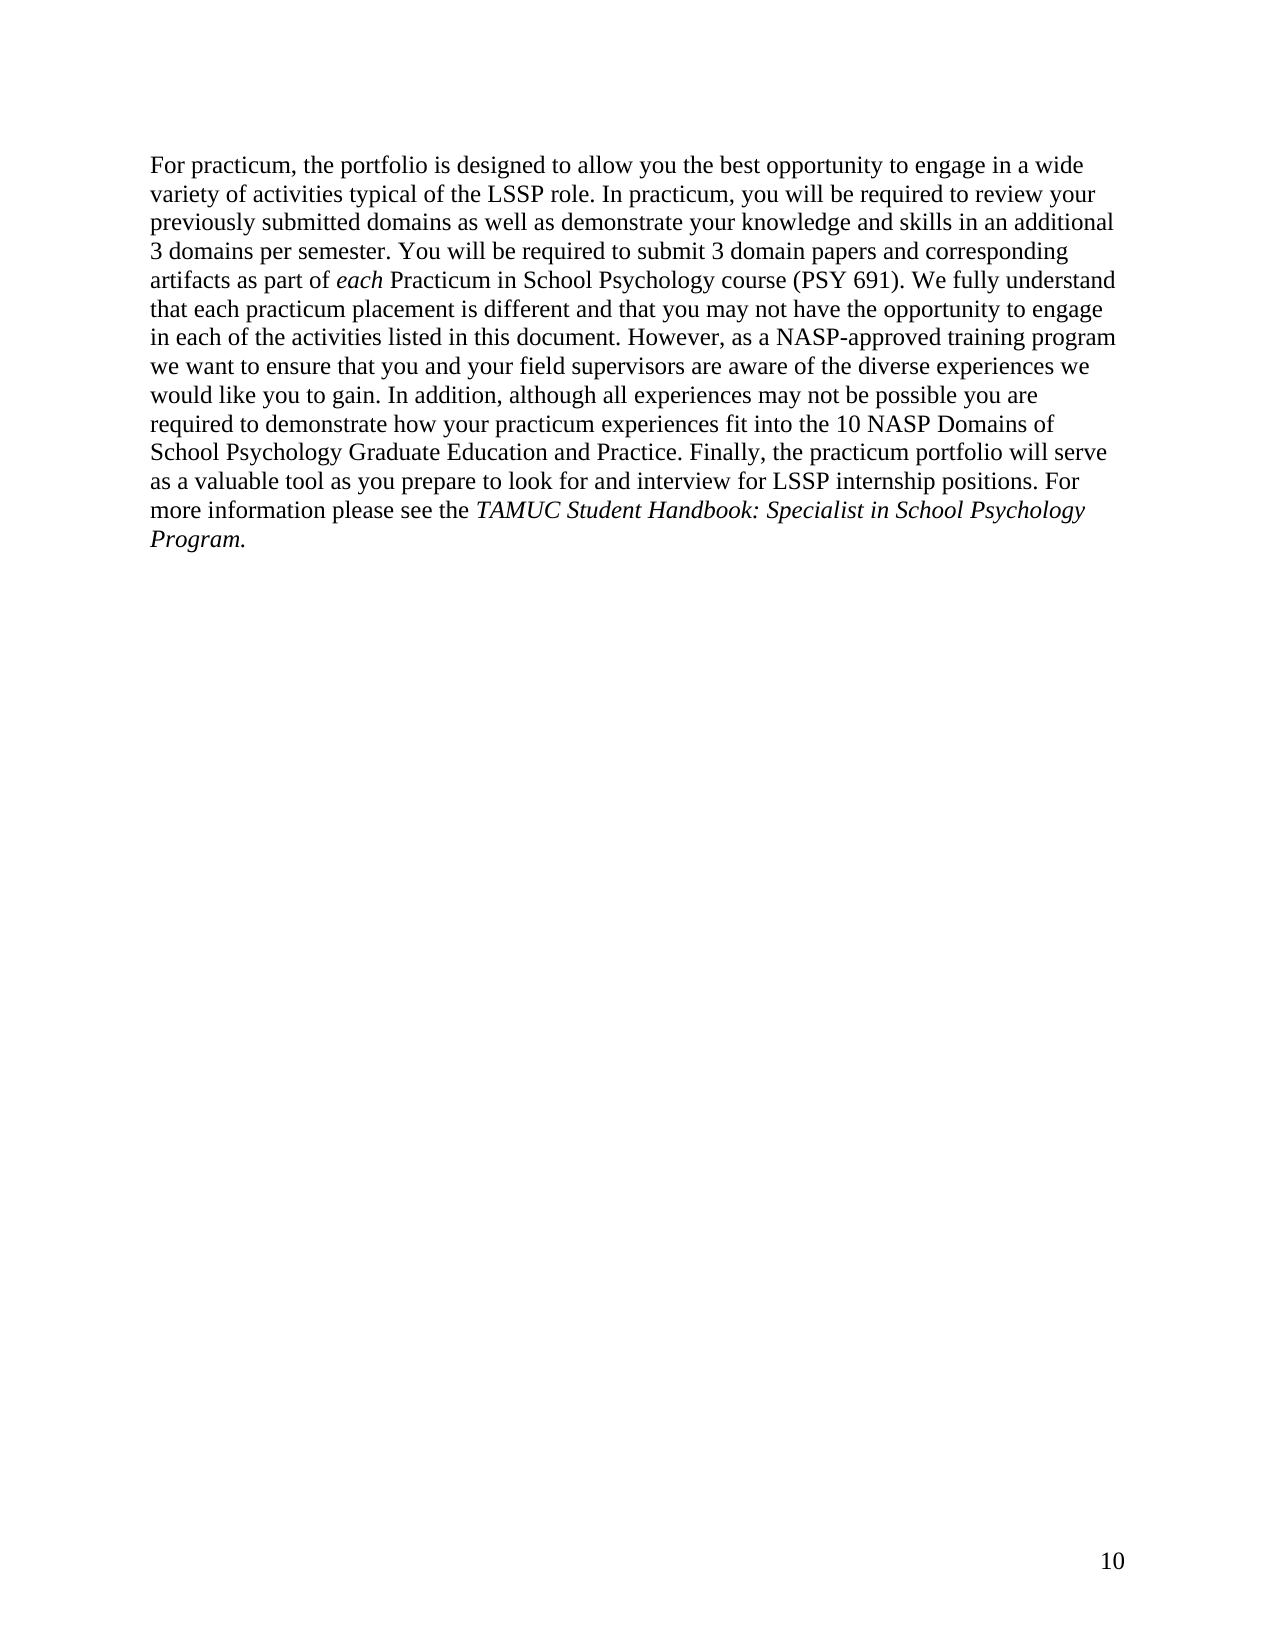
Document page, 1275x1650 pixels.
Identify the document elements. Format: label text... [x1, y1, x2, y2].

text For practicum, the portfolio is designed to allow you the best opportunity to engage in a wide variety of activities typical of the LSSP role. In practicum, you will be required to review your previously submitted domains as well as demonstrate your knowledge and skills in an additional 3 domains per semester. You will be required to submit 3 domain papers and corresponding artifacts as part of each Practicum in School Psychology course (PSY 691). We fully understand that each practicum placement is different and that you may not have the opportunity to engage in each of the activities listed in this document. However, as a NASP-approved training program we want to ensure that you and your field supervisors are aware of the diverse experiences we would like you to gain. In addition, although all experiences may not be possible you are required to demonstrate how your practicum experiences fit into the 10 NASP Domains of School Psychology Graduate Education and Practice. Finally, the practicum portfolio will serve as a valuable tool as you prepare to look for and interview for LSSP internship positions. For more information please see the TAMUC Student Handbook: Specialist in School Psychology Program. [150, 150, 1125, 552]
